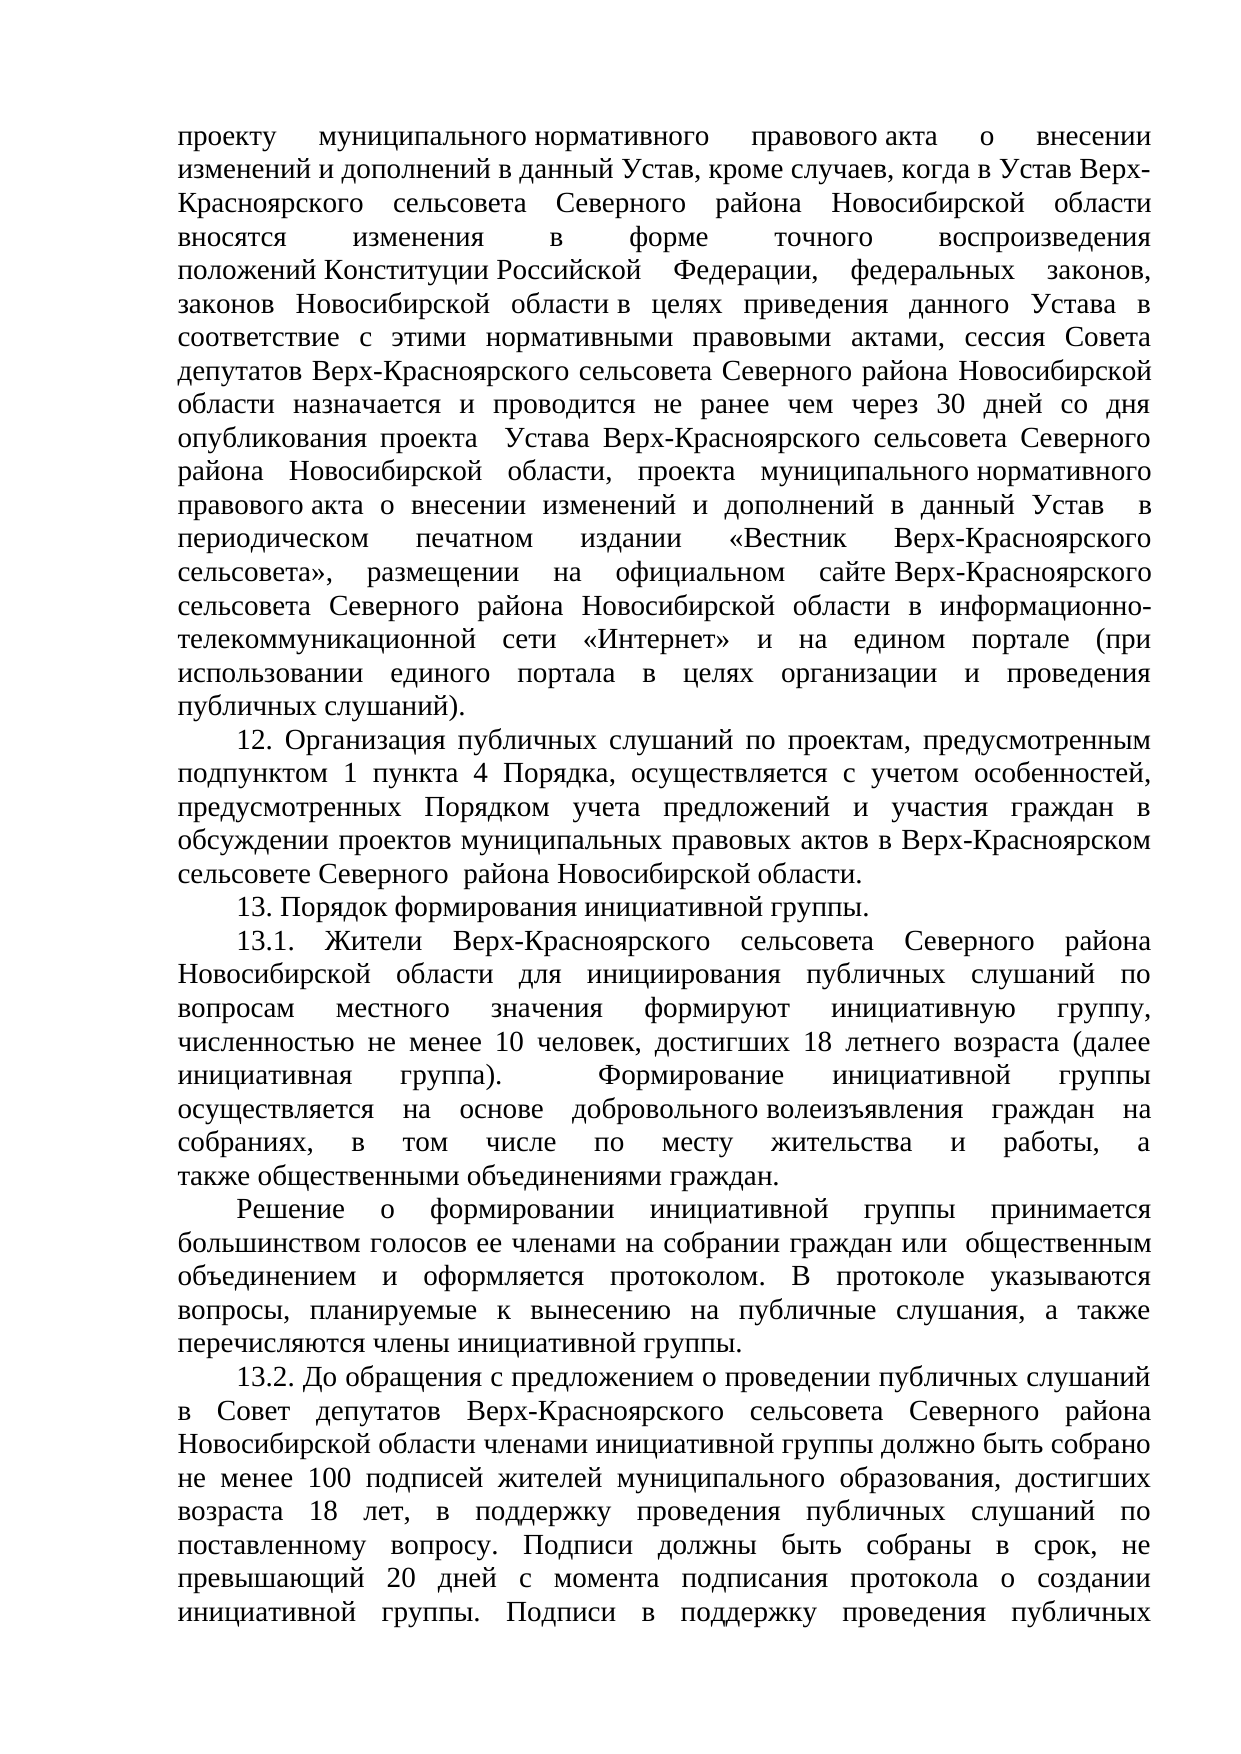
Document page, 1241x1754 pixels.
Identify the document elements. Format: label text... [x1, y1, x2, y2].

text 13.1. Жители Верх-Красноярского сельсовета Северного района Новосибирской области для инициирования публичных слушаний по вопросам местного значения формируют инициативную группу, численностью не менее 10 человек, достигших 18 летнего возраста (далее инициативная группа). Формирование инициативной группы осуществляется на основе добровольного волеизъявления граждан на собраниях, в том числе по месту жительства и работы, а также общественными объединениями граждан. [177, 923, 1152, 1191]
text 13. Порядок формирования инициативной группы. [177, 889, 1152, 923]
text Решение о формировании инициативной группы принимается большинством голосов ее членами на собрании граждан или общественным объединением и оформляется протоколом. В протоколе указываются вопросы, планируемые к вынесению на публичные слушания, а также перечисляются члены инициативной группы. [177, 1191, 1152, 1359]
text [177, 118, 1152, 722]
text 12. Организация публичных слушаний по проектам, предусмотренным подпунктом 1 пункта 4 Порядка, осуществляется с учетом особенностей, предусмотренных Порядком учета предложений и участия граждан в обсуждении проектов муниципальных правовых актов в Верх-Красноярском сельсовете Северного района Новосибирской области. [177, 722, 1152, 889]
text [177, 1359, 1152, 1627]
